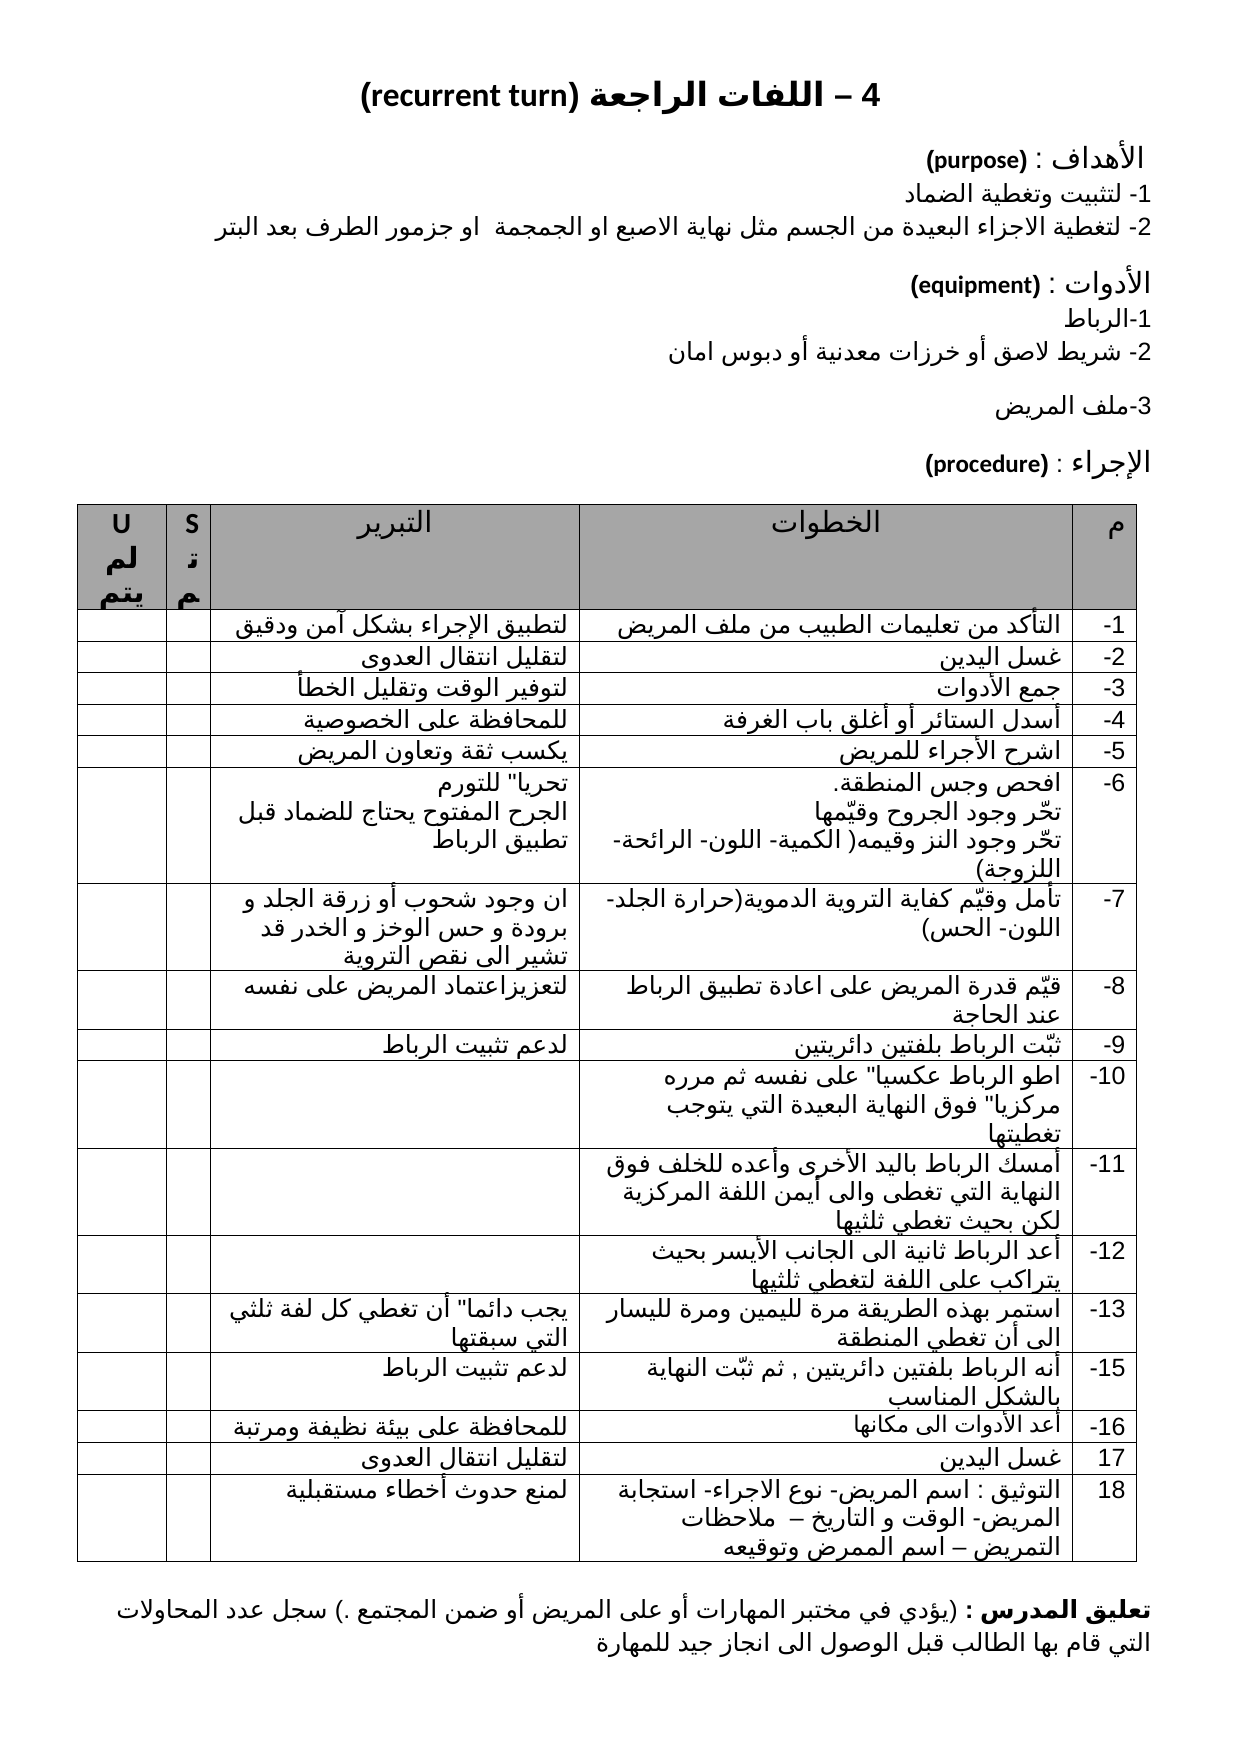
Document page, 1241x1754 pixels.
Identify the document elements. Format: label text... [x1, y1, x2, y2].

table_cell [167, 884, 210, 970]
table_cell غسل اليدين [580, 1443, 1072, 1473]
table_cell التأكد من تعليمات الطبيب من ملف المريض [580, 610, 1072, 641]
table_cell اطو الرباط عكسيا" على نفسه ثم مرره مركزيا" فوق النهاية البعيدة التي يتوجب تغطيتها [580, 1061, 1072, 1147]
table_cell 13- [1073, 1294, 1136, 1352]
table_cell [167, 673, 210, 704]
table_cell 18 [1073, 1475, 1136, 1561]
table_header U لم يتم [78, 505, 166, 609]
table_cell [78, 1475, 166, 1561]
table_cell [167, 1030, 210, 1060]
table_cell 7- [1073, 884, 1136, 970]
table_cell [167, 610, 210, 641]
table_cell 15- [1073, 1353, 1136, 1410]
table_cell لتقليل انتقال العدوى [211, 1443, 579, 1473]
table_cell [167, 971, 210, 1029]
table_cell [78, 768, 166, 883]
text الأدوات : (equipment) 1-الرباط 2- شريط لاصق أو خرزات معدنية أو دبوس امان [89, 266, 1152, 366]
table_cell 4- [1073, 705, 1136, 735]
table_cell [78, 1353, 166, 1410]
table_cell أمسك الرباط باليد الأخرى وأعده للخلف فوق النهاية التي تغطى والى أيمن اللفة المركزية لكن بحيث تغطي ثلثيها [580, 1149, 1072, 1235]
table_cell [78, 1411, 166, 1442]
table_header S تم [167, 505, 210, 609]
table_cell [167, 1475, 210, 1561]
table_cell لتعزيزاعتماد المريض على نفسه [211, 971, 579, 1029]
table_cell [167, 1294, 210, 1352]
table_cell غسل اليدين [580, 642, 1072, 672]
table_cell [211, 1236, 579, 1293]
table_cell يكسب ثقة وتعاون المريض [211, 736, 579, 767]
table_cell [167, 1353, 210, 1410]
table_cell [78, 1443, 166, 1473]
table_cell [78, 610, 166, 641]
table_cell قيّم قدرة المريض على اعادة تطبيق الرباط عند الحاجة [580, 971, 1072, 1029]
table_cell ان وجود شحوب أو زرقة الجلد و برودة و حس الوخز و الخدر قد تشير الى نقص التروية [211, 884, 579, 970]
table_cell [78, 705, 166, 735]
table_cell [78, 1149, 166, 1235]
table_cell اشرح الأجراء للمريض [580, 736, 1072, 767]
table_cell 16- [1073, 1411, 1136, 1442]
table_cell 3- [1073, 673, 1136, 704]
table_cell لتوفير الوقت وتقليل الخطأ [211, 673, 579, 704]
table_cell 10- [1073, 1061, 1136, 1147]
table_cell [78, 736, 166, 767]
table_cell [167, 642, 210, 672]
table_cell [78, 1236, 166, 1293]
table_cell 1- [1073, 610, 1136, 641]
table_cell التوثيق : اسم المريض- نوع الاجراء- استجابة المريض- الوقت و التاريخ – ملاحظات التمريض – اسم الممرض وتوقيعه [580, 1475, 1072, 1561]
table_header م [1073, 505, 1136, 609]
table_header الخطوات [580, 505, 1072, 609]
text الأهداف : (purpose) 1- لتثبيت وتغطية الضماد 2- لتغطية الاجزاء البعيدة من الجسم مثل نهاية الاصبع او الجمجمة او جزمور الطرف بعد البتر [89, 141, 1152, 241]
table_cell [167, 1443, 210, 1473]
table_cell [211, 1061, 579, 1147]
table_cell 8- [1073, 971, 1136, 1029]
text 3-ملف المريض [89, 391, 1152, 420]
table_cell للمحافظة على الخصوصية [211, 705, 579, 735]
table_cell للمحافظة على بيئة نظيفة ومرتبة [211, 1411, 579, 1442]
table_cell أنه الرباط بلفتين دائريتين , ثم ثبّت النهاية بالشكل المناسب [580, 1353, 1072, 1410]
table_cell تأمل وقيّم كفاية التروية الدموية(حرارة الجلد- اللون- الحس) [580, 884, 1072, 970]
table_cell [211, 1149, 579, 1235]
table_cell [167, 1411, 210, 1442]
text الإجراء : (procedure) [89, 445, 1152, 478]
table_cell افحص وجس المنطقة. تحّر وجود الجروح وقيّمها تحّر وجود النز وقيمه( الكمية- اللون- الرائحة- اللزوجة) [580, 768, 1072, 883]
table_cell 2- [1073, 642, 1136, 672]
table_cell تحريا" للتورم الجرح المفتوح يحتاج للضماد قبل تطبيق الرباط [211, 768, 579, 883]
table_cell جمع الأدوات [580, 673, 1072, 704]
table_cell 11- [1073, 1149, 1136, 1235]
table_cell [78, 1030, 166, 1060]
table_cell ثبّت الرباط بلفتين دائريتين [580, 1030, 1072, 1060]
table_cell [167, 705, 210, 735]
table_cell [167, 1149, 210, 1235]
table_cell [78, 642, 166, 672]
table_cell [167, 1236, 210, 1293]
table_cell 12- [1073, 1236, 1136, 1293]
table_cell أسدل الستائر أو أغلق باب الغرفة [580, 705, 1072, 735]
table_cell 9- [1073, 1030, 1136, 1060]
table_cell لدعم تثبيت الرباط [211, 1030, 579, 1060]
table_cell 5- [1073, 736, 1136, 767]
table_cell لتطبيق الإجراء بشكل آمن ودقيق [211, 610, 579, 641]
table_cell [78, 884, 166, 970]
table_cell أعد الأدوات الى مكانها [580, 1411, 1072, 1442]
table_cell [78, 673, 166, 704]
table_cell [167, 768, 210, 883]
table_cell [78, 1294, 166, 1352]
table_cell 17 [1073, 1443, 1136, 1473]
table_cell [78, 971, 166, 1029]
table_header التبرير [211, 505, 579, 609]
table_cell أعد الرباط ثانية الى الجانب الأيسر بحيث يتراكب على اللفة لتغطي ثلثيها [580, 1236, 1072, 1293]
text 4 – اللفات الراجعة (recurrent turn) [89, 74, 1152, 114]
table_cell يجب دائما" أن تغطي كل لفة ثلثي التي سبقتها [211, 1294, 579, 1352]
table_cell استمر بهذه الطريقة مرة لليمين ومرة لليسار الى أن تغطي المنطقة [580, 1294, 1072, 1352]
table_cell [167, 1061, 210, 1147]
table_cell لمنع حدوث أخطاء مستقبلية [211, 1475, 579, 1561]
table_cell 6- [1073, 768, 1136, 883]
table_cell لتقليل انتقال العدوى [211, 642, 579, 672]
table_cell لدعم تثبيت الرباط [211, 1353, 579, 1410]
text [89, 1562, 1152, 1657]
table_cell [78, 1061, 166, 1147]
table_cell [167, 736, 210, 767]
